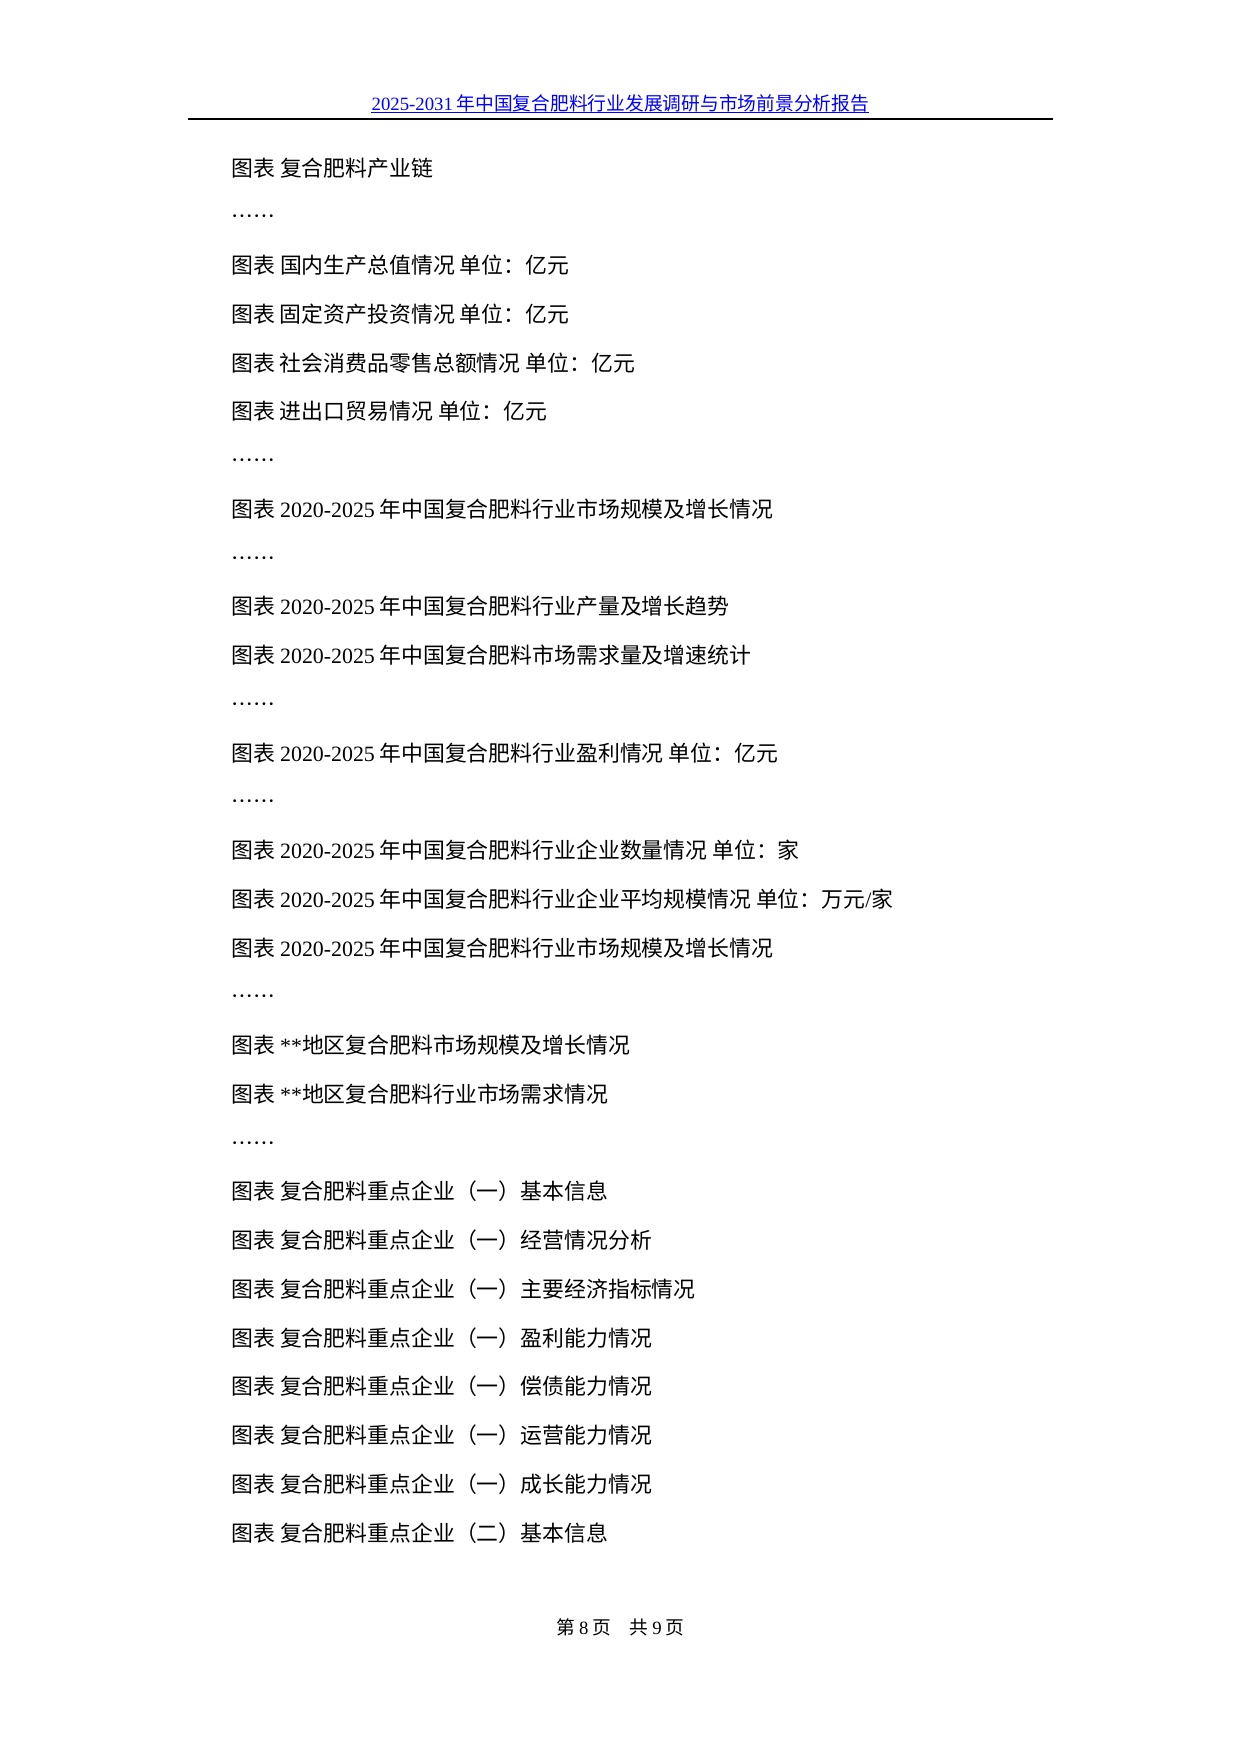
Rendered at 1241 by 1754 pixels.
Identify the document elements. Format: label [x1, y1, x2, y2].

text [187, 150, 1053, 1548]
